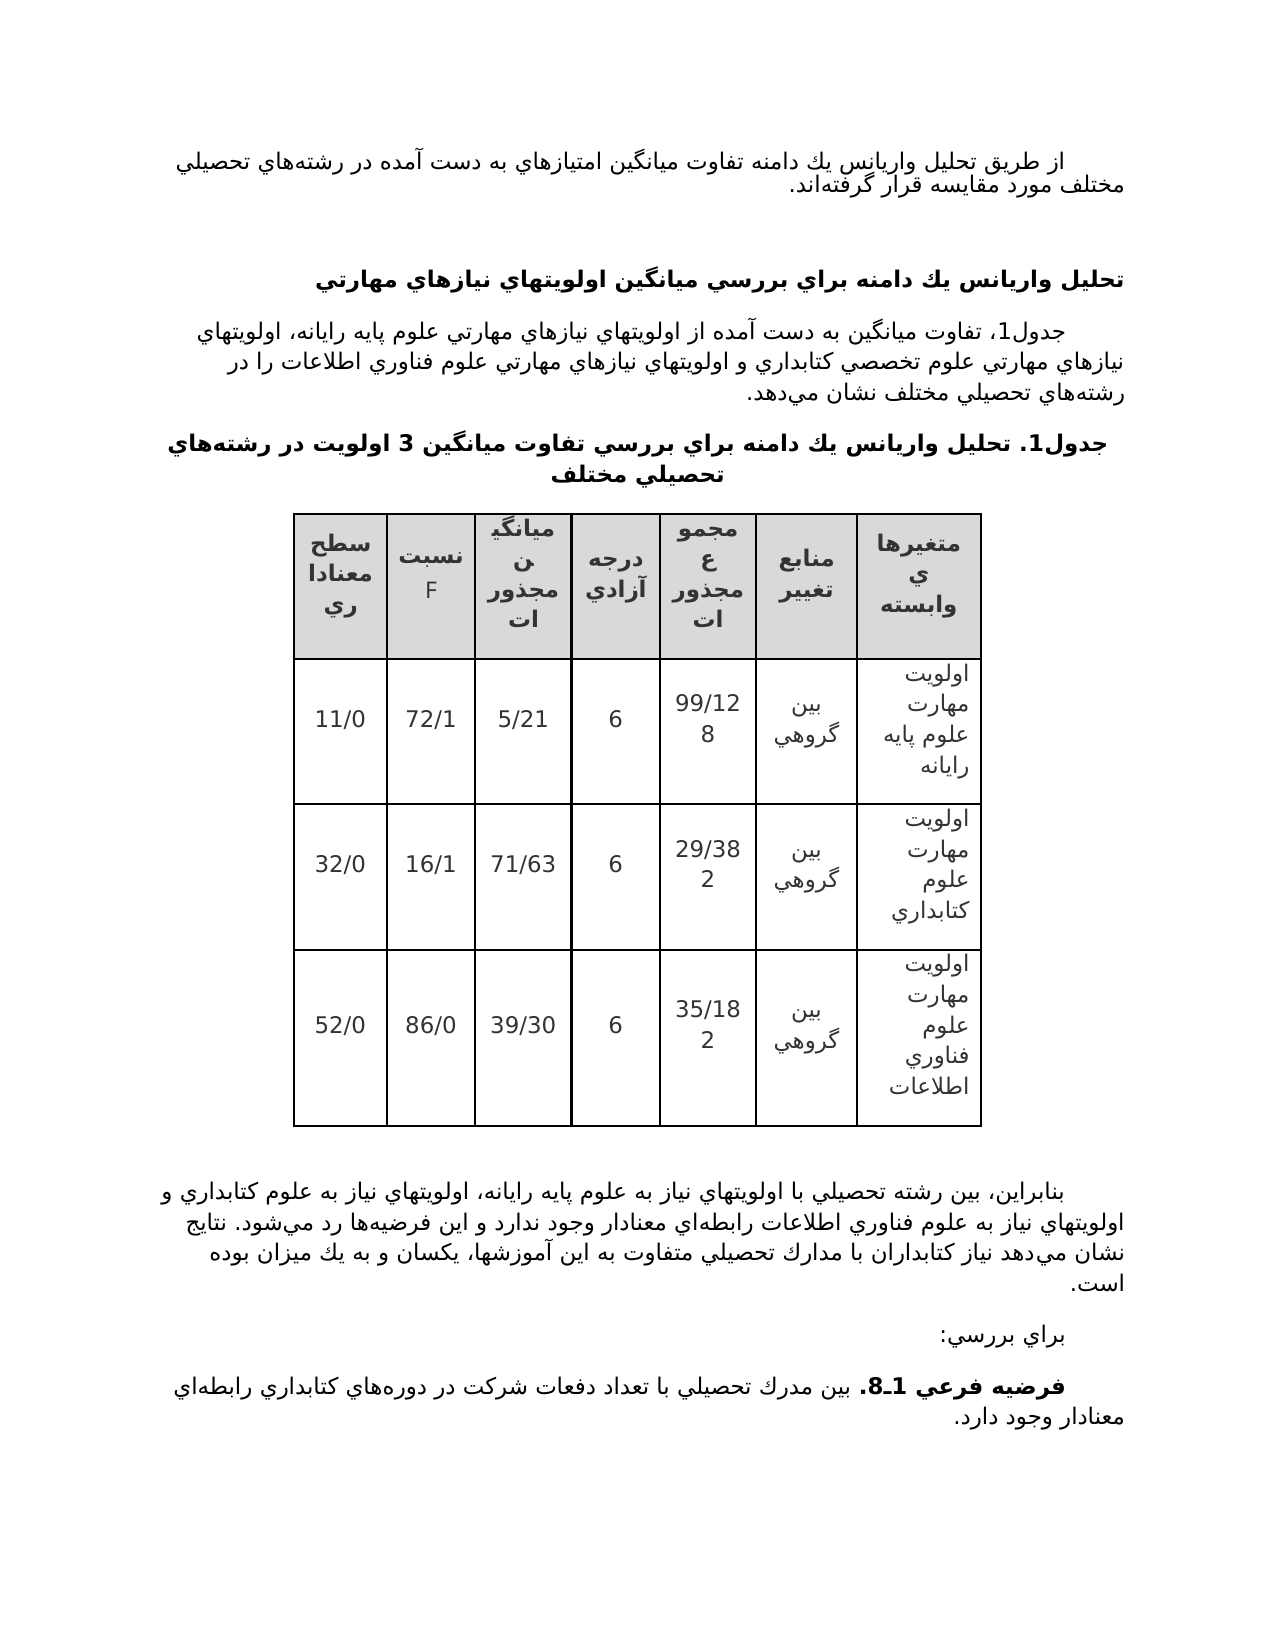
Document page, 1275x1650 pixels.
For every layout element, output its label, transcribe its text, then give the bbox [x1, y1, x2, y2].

table_cell بين گروهي [757, 951, 856, 1124]
table_cell اولويت مهارت علوم فناوري اطلاعات [858, 951, 980, 1124]
table_header سطح معناداري [295, 515, 386, 658]
table_header منابع تغيير [757, 515, 856, 658]
text جدول1. تحليل واريانس يك دامنه براي بررسي تفاوت ميانگين 3 اولويت در رشته‌هاي تحصيلي مختلف [150, 431, 1125, 488]
table_cell 6 [573, 660, 659, 803]
table_cell بين گروهي [757, 805, 856, 948]
table_header متغيرهاي وابسته [858, 515, 980, 658]
text فرضيه فرعي 1ـ8. بين مدرك تحصيلي با تعداد دفعات شركت در دوره‌هاي كتابداري رابطه‌اي معنادار وجود دارد. [150, 1373, 1125, 1430]
table_cell 6 [573, 951, 659, 1124]
table_cell 39/30 [476, 951, 570, 1124]
text براي بررسي: [150, 1321, 1125, 1348]
table_cell 72/1 [388, 660, 474, 803]
table_cell 6 [573, 805, 659, 948]
text جدول1، تفاوت ميانگين به دست آمده از اولويتهاي نيازهاي مهارتي علوم پايه رايانه، اولويتهاي نيازهاي مهارتي علوم تخصصي كتابداري و اولويتهاي نيازهاي مهارتي علوم فناوري اطلاعات را در رشته‌هاي تحصيلي مختلف نشان مي‌دهد. [150, 318, 1125, 406]
table_cell 16/1 [388, 805, 474, 948]
table_cell 35/182 [661, 951, 755, 1124]
table_header ميانگين مجذورات [476, 515, 570, 658]
table_cell 29/382 [661, 805, 755, 948]
table_cell 11/0 [295, 660, 386, 803]
table_cell 5/21 [476, 660, 570, 803]
text بنابراين، بين رشته تحصيلي با اولويتهاي نياز به علوم پايه رايانه، اولويتهاي نياز به علوم كتابداري و اولويتهاي نياز به علوم فناوري اطلاعات رابطه‌اي معنادار وجود ندارد و اين فرضيه‌ها رد مي‌شود. نتايج نشان مي‌دهد نياز كتابداران با مدارك تحصيلي متفاوت به اين آموزشها، يكسان و به يك ميزان بوده است. [150, 1178, 1125, 1297]
table_cell بين گروهي [757, 660, 856, 803]
table_cell اولويت مهارت علوم پايه رايانه [858, 660, 980, 803]
table_cell اولويت مهارت علوم كتابداري [858, 805, 980, 948]
table_cell 86/0 [388, 951, 474, 1124]
table_cell 71/63 [476, 805, 570, 948]
text از طريق تحليل واريانس يك دامنه تفاوت ميانگين امتيازهاي به دست آمده در رشته‌هاي تحصيلي مختلف مورد مقايسه قرار گرفته‌اند. [150, 150, 1125, 198]
table_header نسبتF [388, 515, 474, 658]
table_cell 32/0 [295, 805, 386, 948]
table_header درجه آزادي [573, 515, 659, 658]
table_cell 99/128 [661, 660, 755, 803]
table_header مجموع مجذورات [661, 515, 755, 658]
text تحليل واريانس يك دامنه براي بررسي ميانگين اولويتهاي نيازهاي مهارتي [150, 266, 1125, 293]
table_cell 52/0 [295, 951, 386, 1124]
